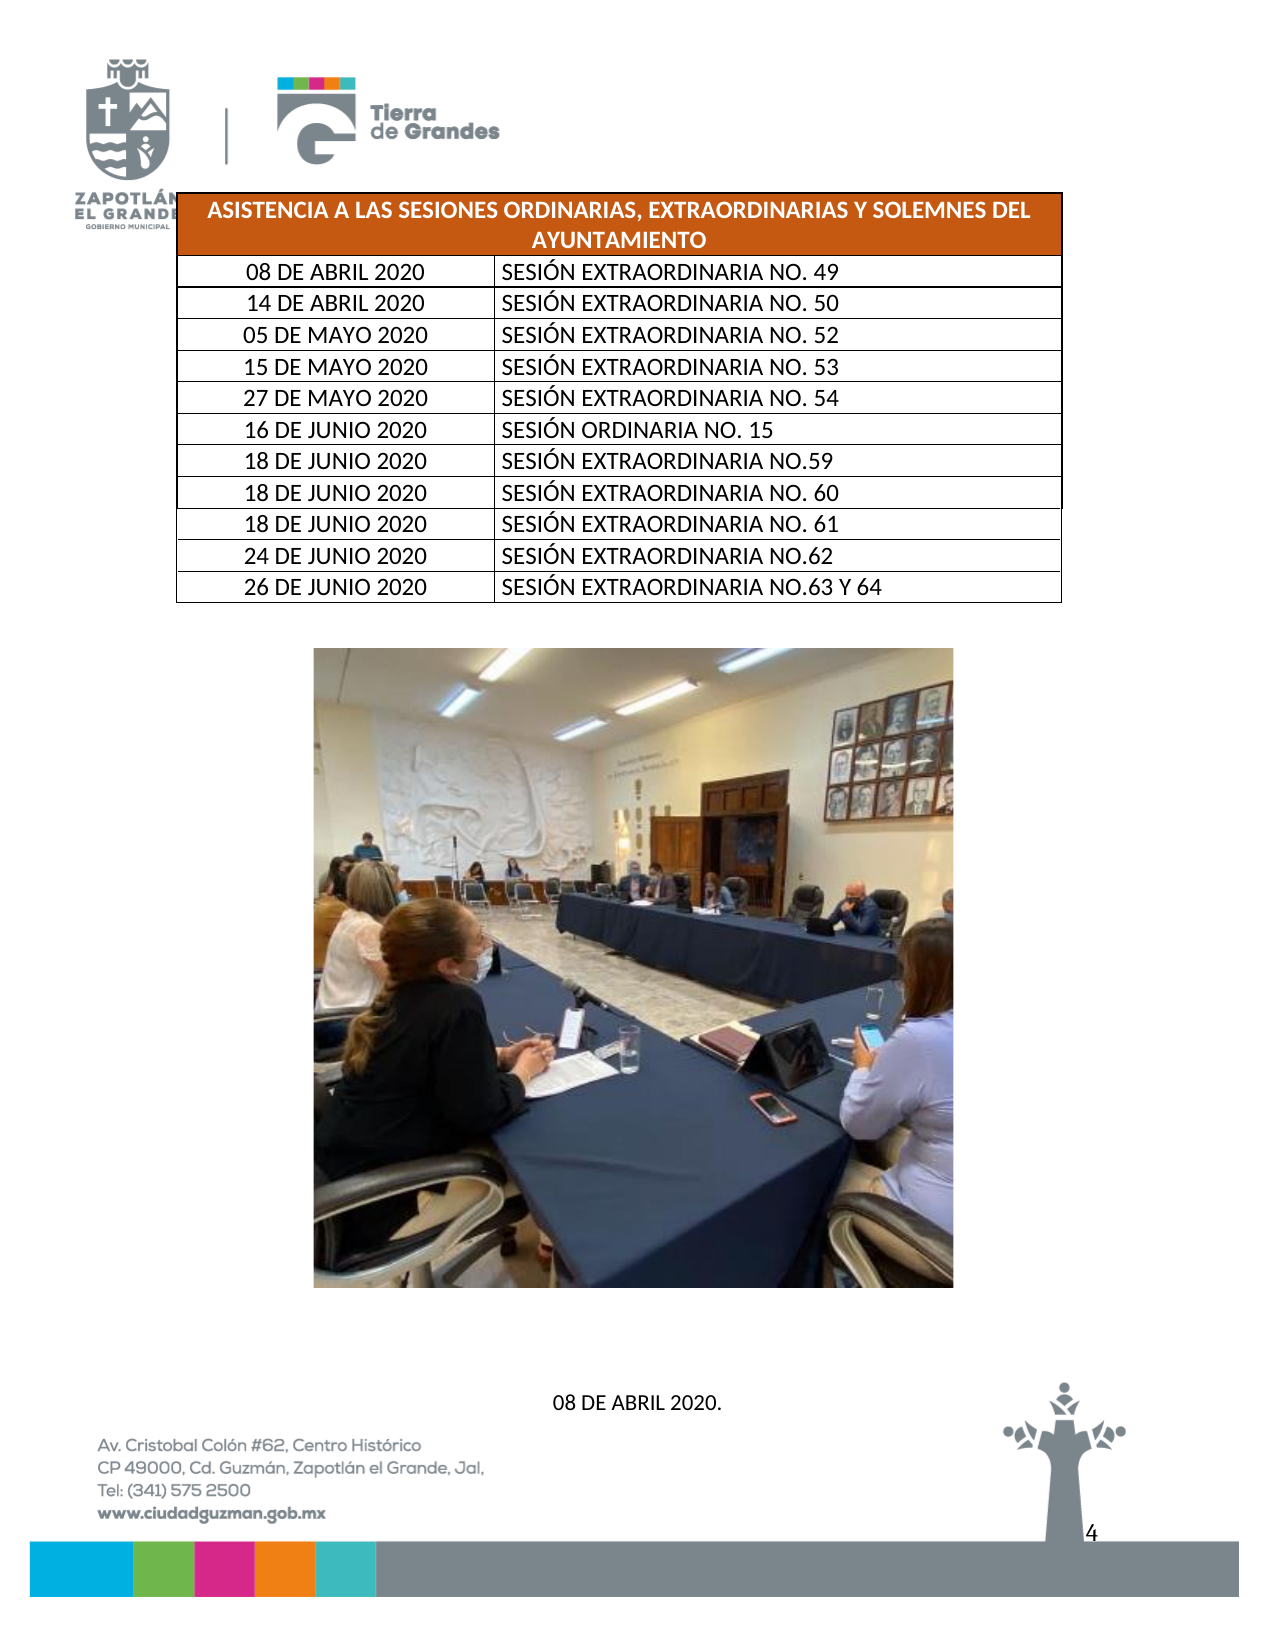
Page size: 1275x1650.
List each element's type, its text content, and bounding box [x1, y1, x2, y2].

table_cell SESIÓN EXTRAORDINARIA NO. 52 [495, 319, 1061, 349]
table_cell SESIÓN EXTRAORDINARIA NO.59 [495, 445, 1061, 476]
table_cell 16 DE JUNIO 2020 [178, 414, 494, 444]
table_cell SESIÓN EXTRAORDINARIA NO. 54 [495, 382, 1061, 413]
table_cell 26 DE JUNIO 2020 [177, 571, 494, 602]
table_header ASISTENCIA A LAS SESIONES ORDINARIAS, EXTRAORDINARIAS Y SOLEMNES DEL AYUNTAMIENTO [178, 194, 1061, 255]
table_cell SESIÓN EXTRAORDINARIA NO.63 Y 64 [495, 571, 1061, 602]
table_cell 18 DE JUNIO 2020 [177, 509, 494, 539]
table_cell SESIÓN EXTRAORDINARIA NO.62 [495, 539, 1061, 571]
table_cell SESIÓN EXTRAORDINARIA NO. 53 [495, 351, 1061, 381]
table_cell 08 DE ABRIL 2020 [178, 256, 494, 286]
table_cell SESIÓN EXTRAORDINARIA NO. 50 [495, 288, 1061, 318]
table_cell 15 DE MAYO 2020 [178, 351, 494, 381]
table_cell SESIÓN ORDINARIA NO. 15 [495, 414, 1061, 444]
table_cell 05 DE MAYO 2020 [178, 319, 494, 349]
table_cell 14 DE ABRIL 2020 [178, 288, 494, 318]
picture [0, 0, 1275, 1650]
table_cell 18 DE JUNIO 2020 [178, 477, 494, 507]
table_cell SESIÓN EXTRAORDINARIA NO. 60 [495, 477, 1061, 507]
table_cell 27 DE MAYO 2020 [178, 382, 494, 413]
table_cell 18 DE JUNIO 2020 [178, 445, 494, 476]
table_cell 24 DE JUNIO 2020 [177, 539, 494, 571]
table_cell SESIÓN EXTRAORDINARIA NO. 61 [495, 508, 1061, 539]
table_cell SESIÓN EXTRAORDINARIA NO. 49 [495, 256, 1061, 286]
text 08 DE ABRIL 2020. [177, 1388, 1098, 1416]
